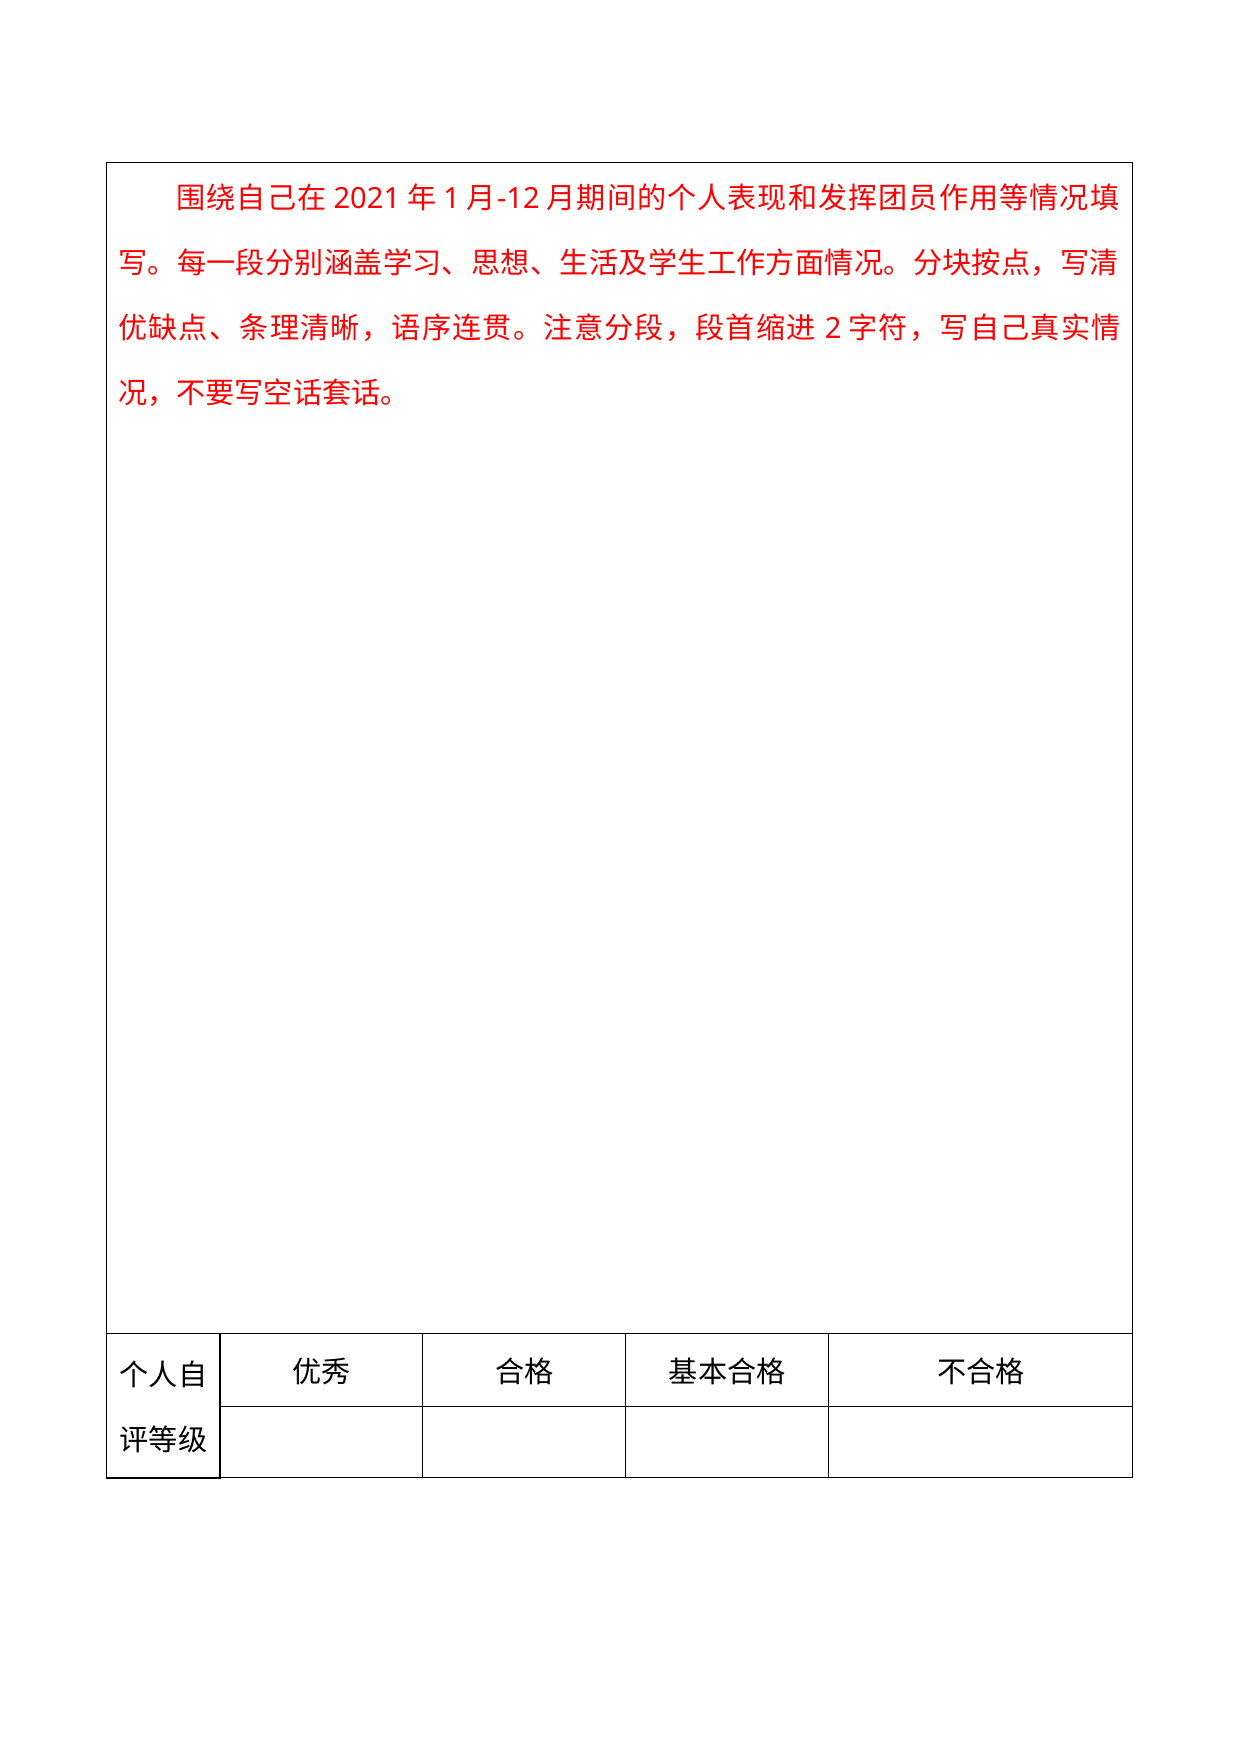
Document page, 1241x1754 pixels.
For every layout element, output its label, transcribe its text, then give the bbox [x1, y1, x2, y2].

table_cell [221, 1407, 422, 1477]
table_cell [829, 1407, 1132, 1477]
table_cell 个人自评等级 [107, 1334, 219, 1477]
table_cell 基本合格 [626, 1334, 828, 1406]
table_cell 合格 [423, 1334, 625, 1406]
table_cell 优秀 [221, 1334, 422, 1406]
table_cell 围绕自己在2021年1月-12月期间的个人表现和发挥团员作用等情况填写。每一段分别涵盖学习、思想、生活及学生工作方面情况。分块按点，写清优缺点、条理清晰，语序连贯。注意分段，段首缩进2字符，写自己真实情况，不要写空话套话。 [107, 163, 1132, 1333]
table_cell 不合格 [829, 1334, 1132, 1406]
table_cell [423, 1407, 625, 1477]
table_cell [626, 1407, 828, 1477]
